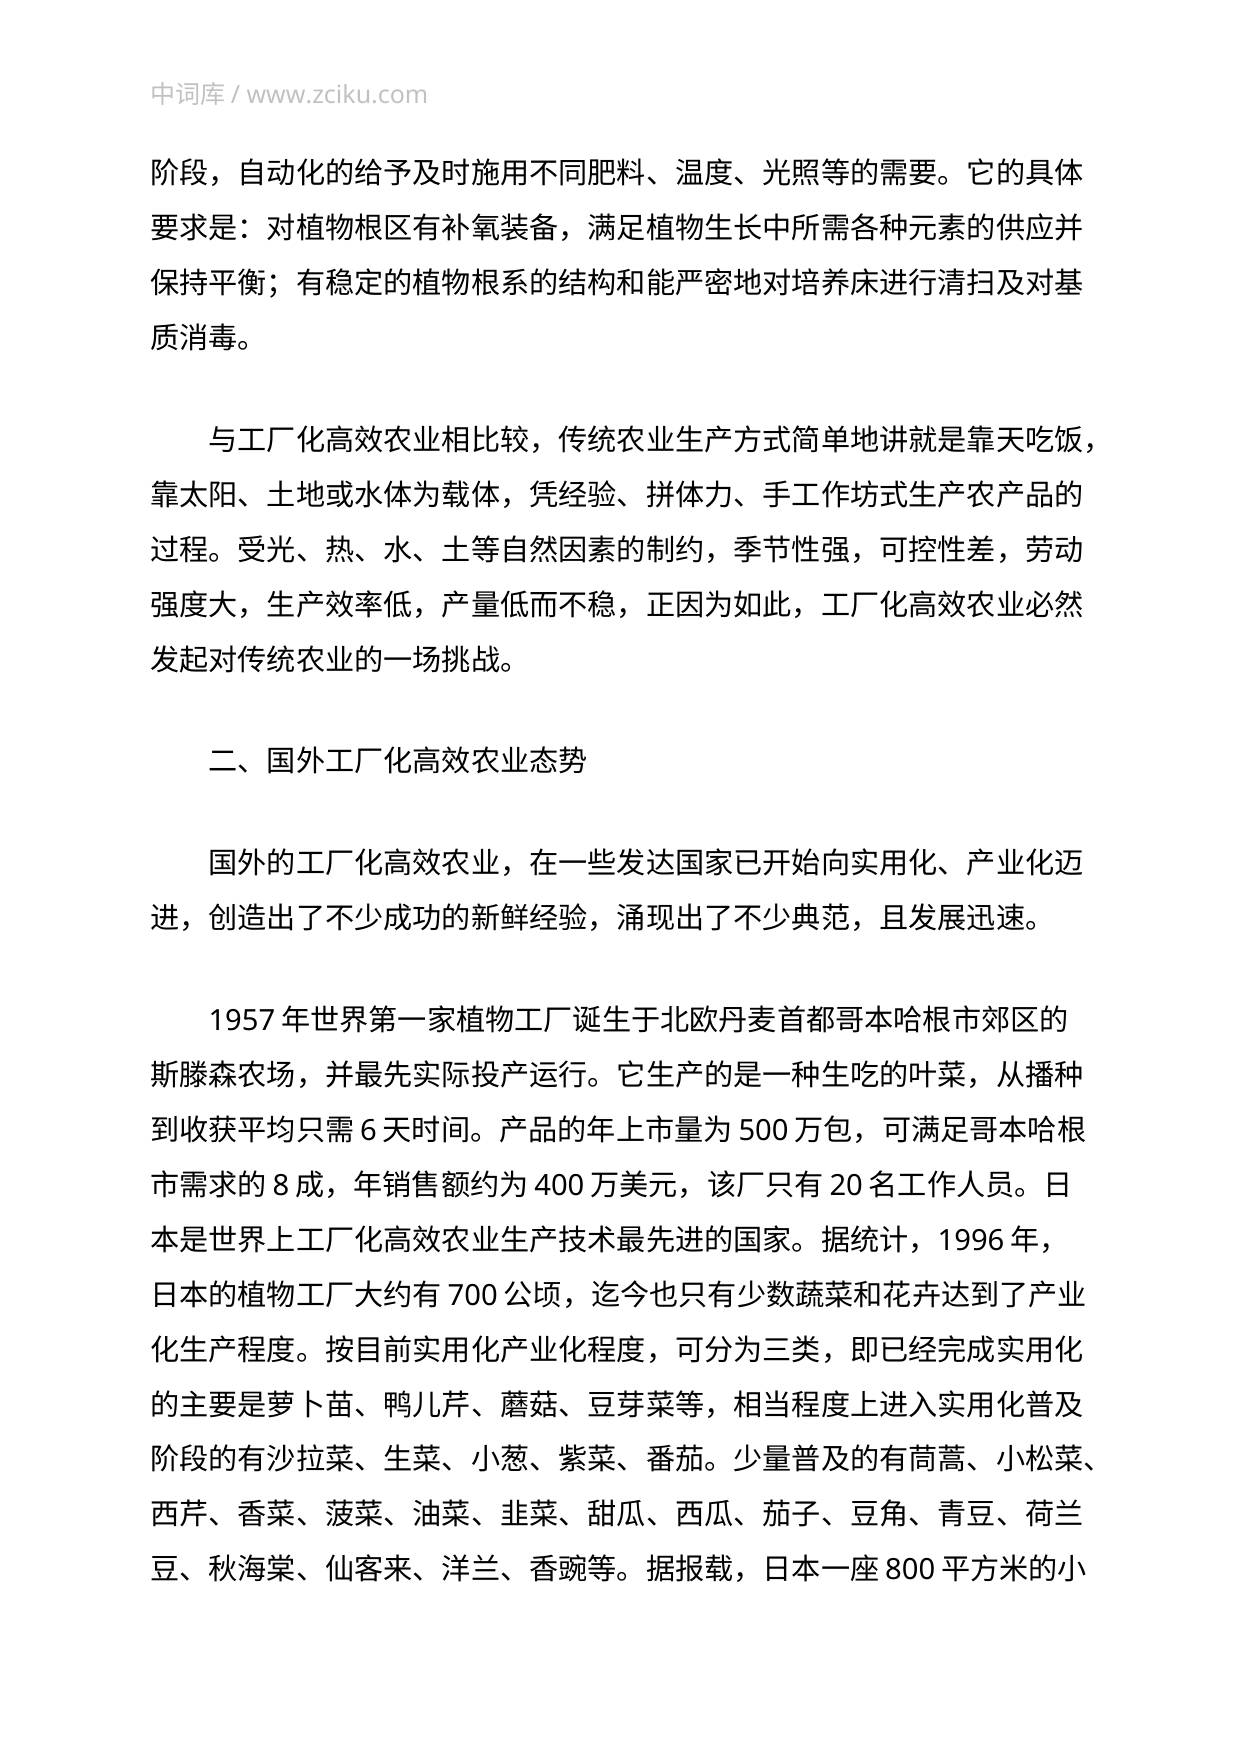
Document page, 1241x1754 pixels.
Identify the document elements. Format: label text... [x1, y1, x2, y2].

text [150, 996, 1090, 1588]
text 国外的工厂化高效农业，在一些发达国家已开始向实用化、产业化迈进，创造出了不少成功的新鲜经验，涌现出了不少典范，且发展迅速。 [150, 839, 1090, 937]
text 与工厂化高效农业相比较，传统农业生产方式简单地讲就是靠天吃饭，靠太阳、土地或水体为载体，凭经验、拼体力、手工作坊式生产农产品的过程。受光、热、水、土等自然因素的制约，季节性强，可控性差，劳动强度大，生产效率低，产量低而不稳，正因为如此，工厂化高效农业必然发起对传统农业的一场挑战。 [150, 416, 1090, 678]
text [150, 150, 1090, 357]
text 二、国外工厂化高效农业态势 [150, 738, 1090, 780]
